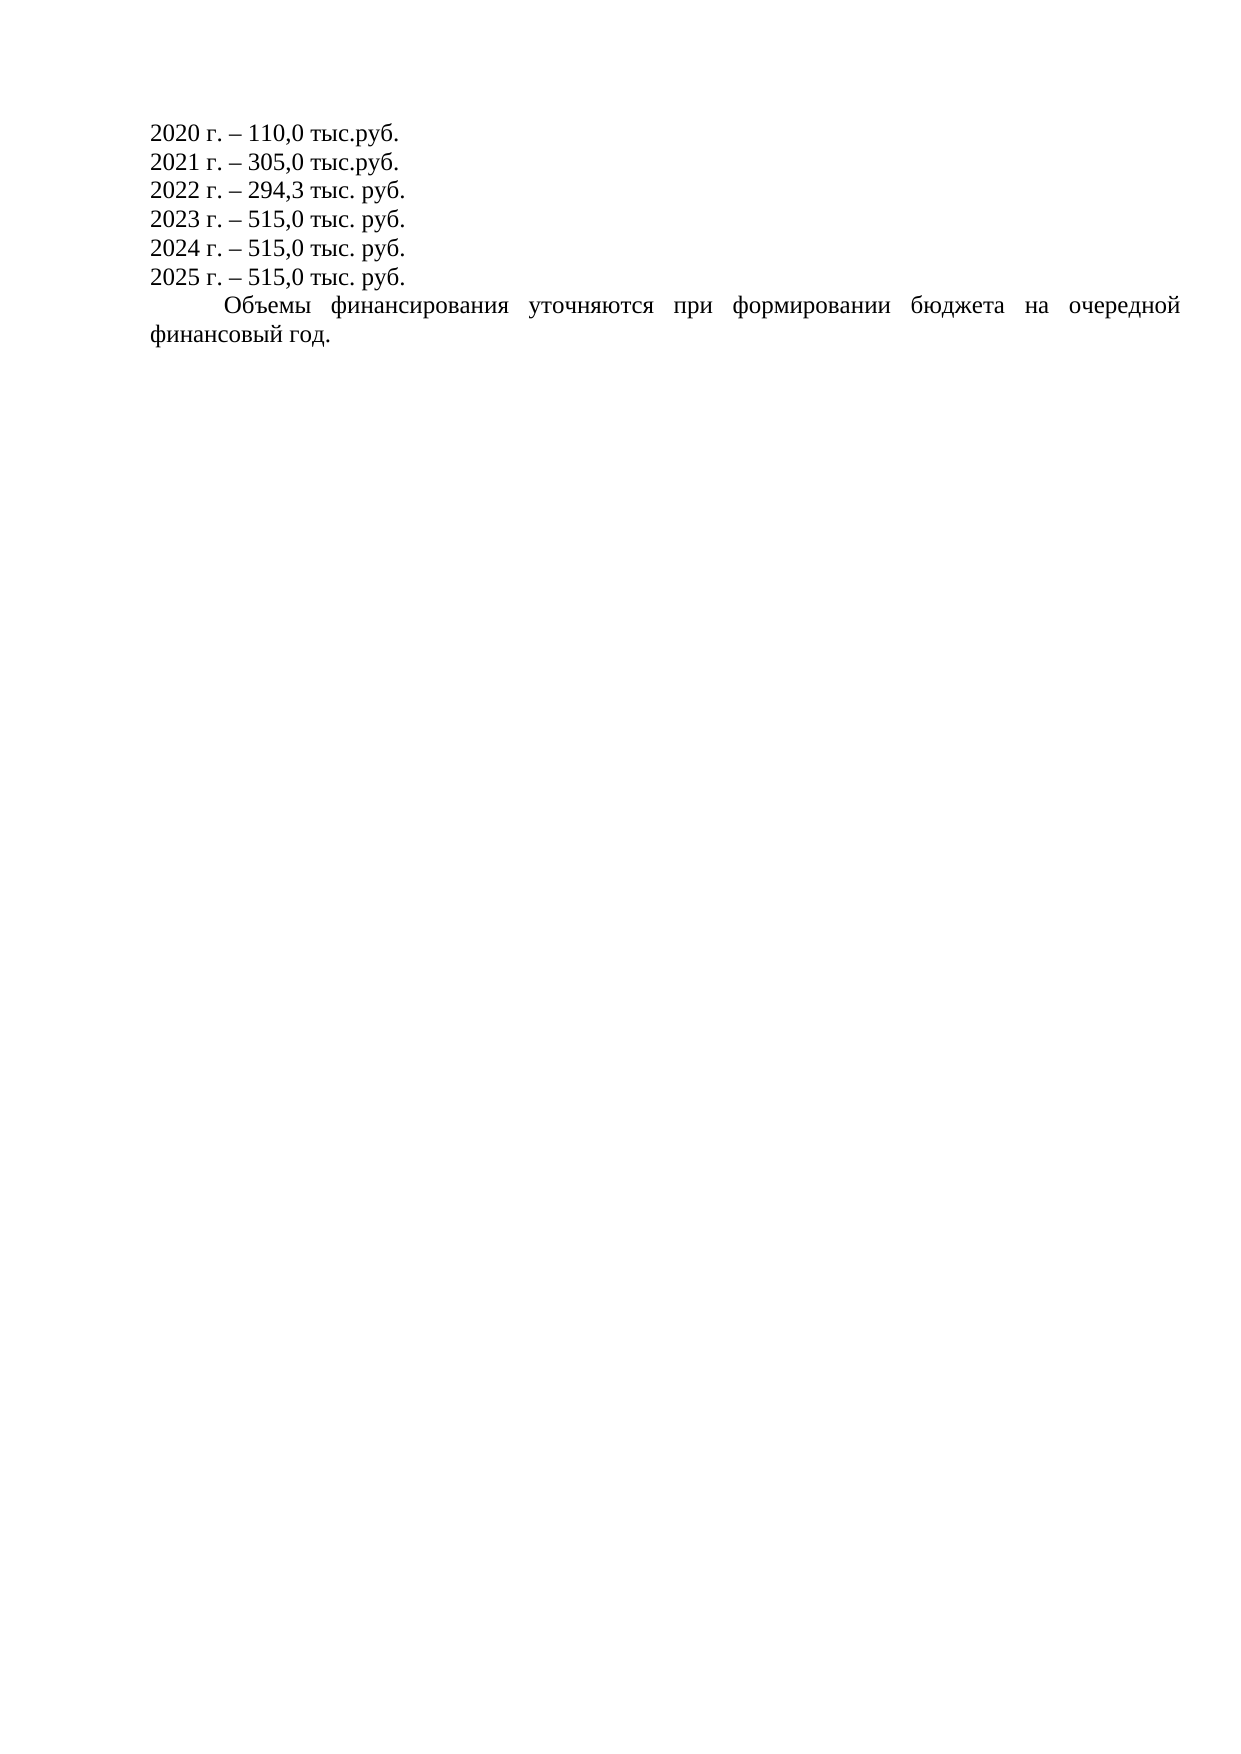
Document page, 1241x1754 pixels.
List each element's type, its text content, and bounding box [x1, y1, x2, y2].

text Объемы финансирования уточняются при формировании бюджета на очередной финансовый год. [150, 291, 1181, 348]
text 2020 г. – 110,0 тыс.руб. [150, 118, 1181, 147]
text 2024 г. – 515,0 тыс. руб. [150, 233, 1181, 262]
text 2022 г. – 294,3 тыс. руб. [150, 176, 1181, 204]
text 2021 г. – 305,0 тыс.руб. [150, 147, 1181, 176]
text 2023 г. – 515,0 тыс. руб. [150, 204, 1181, 233]
text 2025 г. – 515,0 тыс. руб. [150, 262, 1181, 291]
